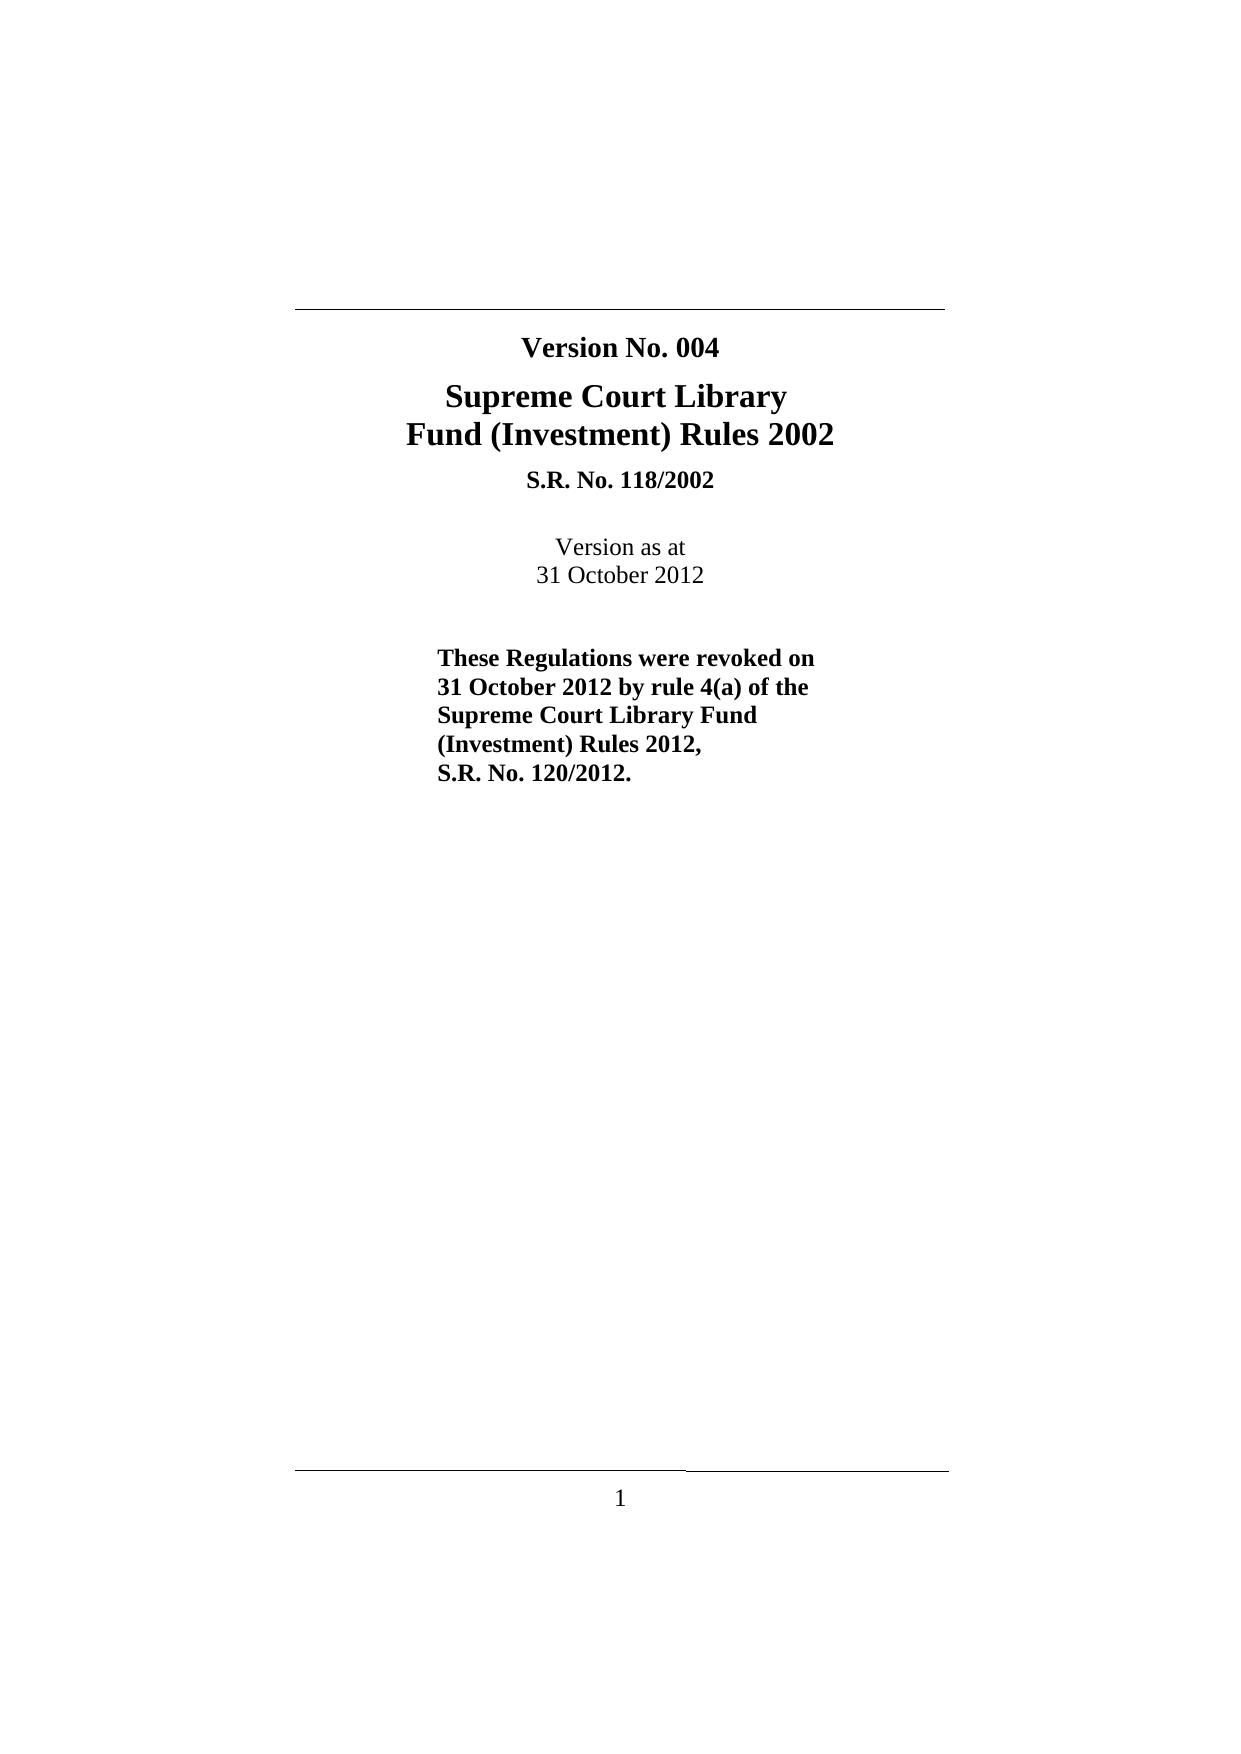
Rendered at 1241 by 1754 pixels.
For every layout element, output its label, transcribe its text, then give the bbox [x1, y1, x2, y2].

text S.R. No. 118/2002 [295, 465, 945, 494]
text Version No. 004 [295, 330, 945, 364]
text These Regulations were revoked on 31 October 2012 by rule 4(a) of the Supreme Court Library Fund (Investment) Rules 2012, S.R. No. 120/2012. [437, 643, 886, 787]
text Supreme Court Library Fund (Investment) Rules 2002 [295, 376, 945, 453]
text Version as at 31 October 2012 [295, 532, 945, 589]
